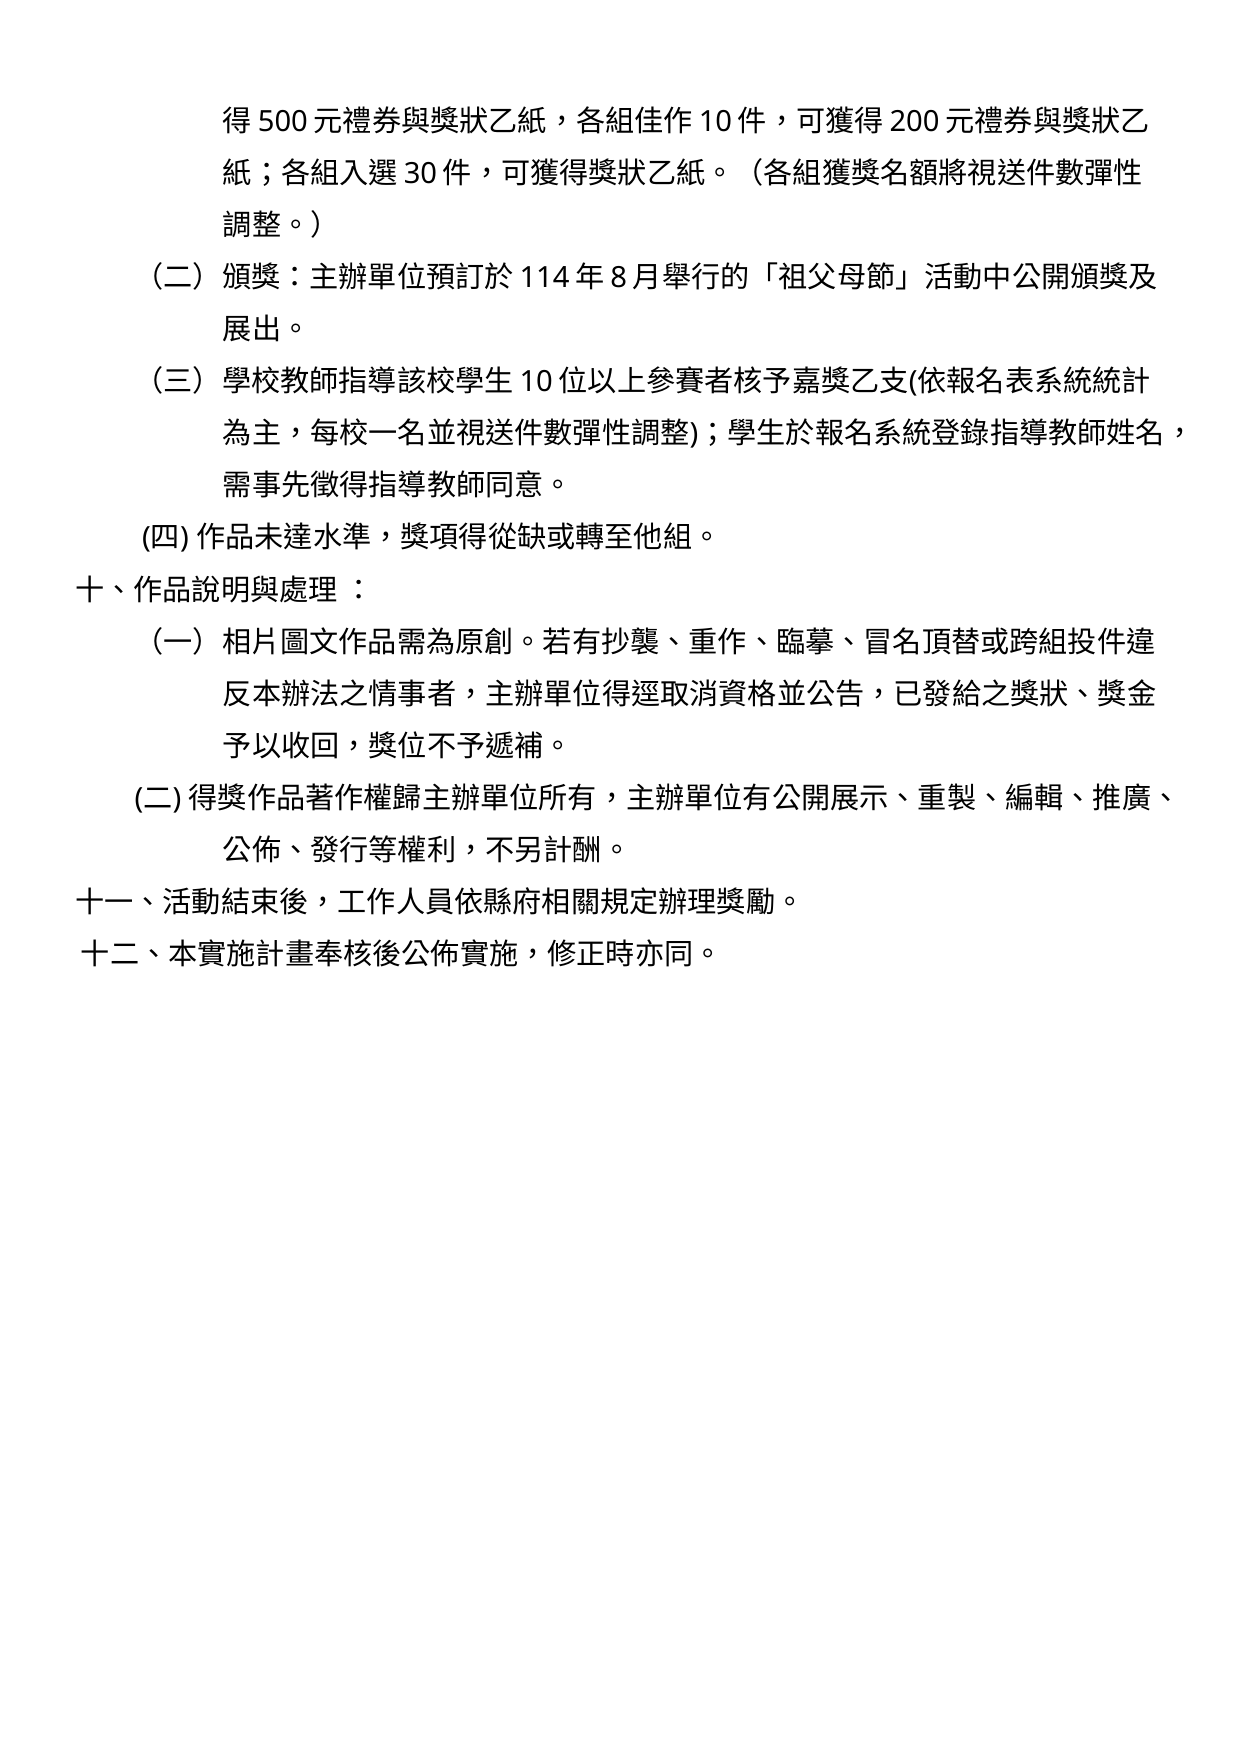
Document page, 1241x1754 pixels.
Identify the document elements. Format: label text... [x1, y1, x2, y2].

text （一）相片圖文作品需為原創。若有抄襲、重作、臨摹、冒名頂替或跨組投件違反本辦法之情事者，主辦單位得逕取消資格並公告，已發給之獎狀、獎金予以收回，獎位不予遞補。 [134, 610, 1165, 767]
text 十一、活動結束後，工作人員依縣府相關規定辦理獎勵。 [75, 871, 1165, 923]
text (四) 作品未達水準，獎項得從缺或轉至他組。 [134, 506, 1165, 558]
text （三）學校教師指導該校學生10位以上參賽者核予嘉獎乙支(依報名表系統統計為主，每校一名並視送件數彈性調整)；學生於報名系統登錄指導教師姓名，需事先徵得指導教師同意。 [134, 350, 1165, 506]
text 十二、本實施計畫奉核後公佈實施，修正時亦同。 [81, 923, 1165, 975]
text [134, 89, 1165, 246]
text 十、作品說明與處理 ： [75, 558, 1165, 610]
text （二）頒獎：主辦單位預訂於114年8月舉行的「祖父母節」活動中公開頒獎及展出。 [134, 246, 1165, 350]
text (二) 得獎作品著作權歸主辦單位所有，主辦單位有公開展示、重製、編輯、推廣、公佈、發行等權利，不另計酬。 [134, 767, 1165, 871]
